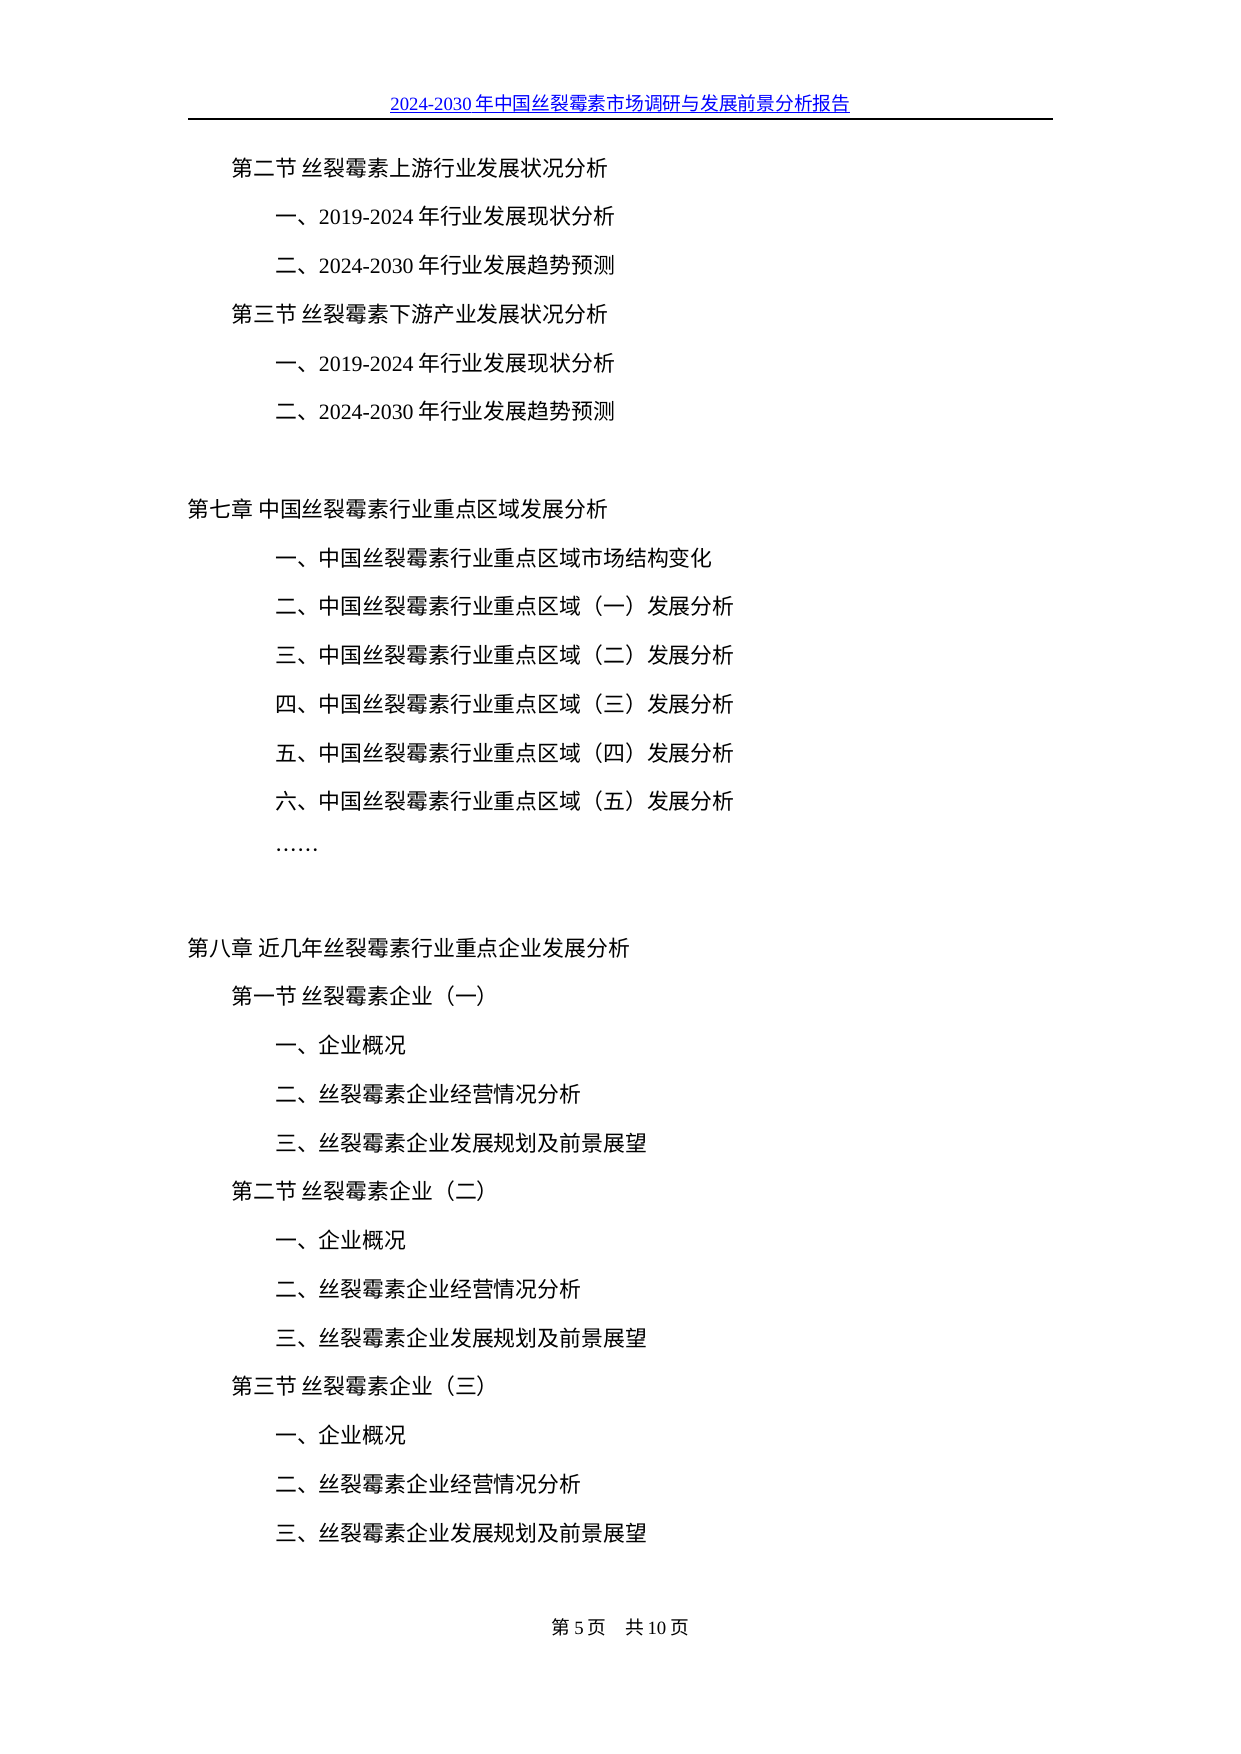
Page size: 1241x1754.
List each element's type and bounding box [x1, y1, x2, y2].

text [187, 150, 1053, 1548]
